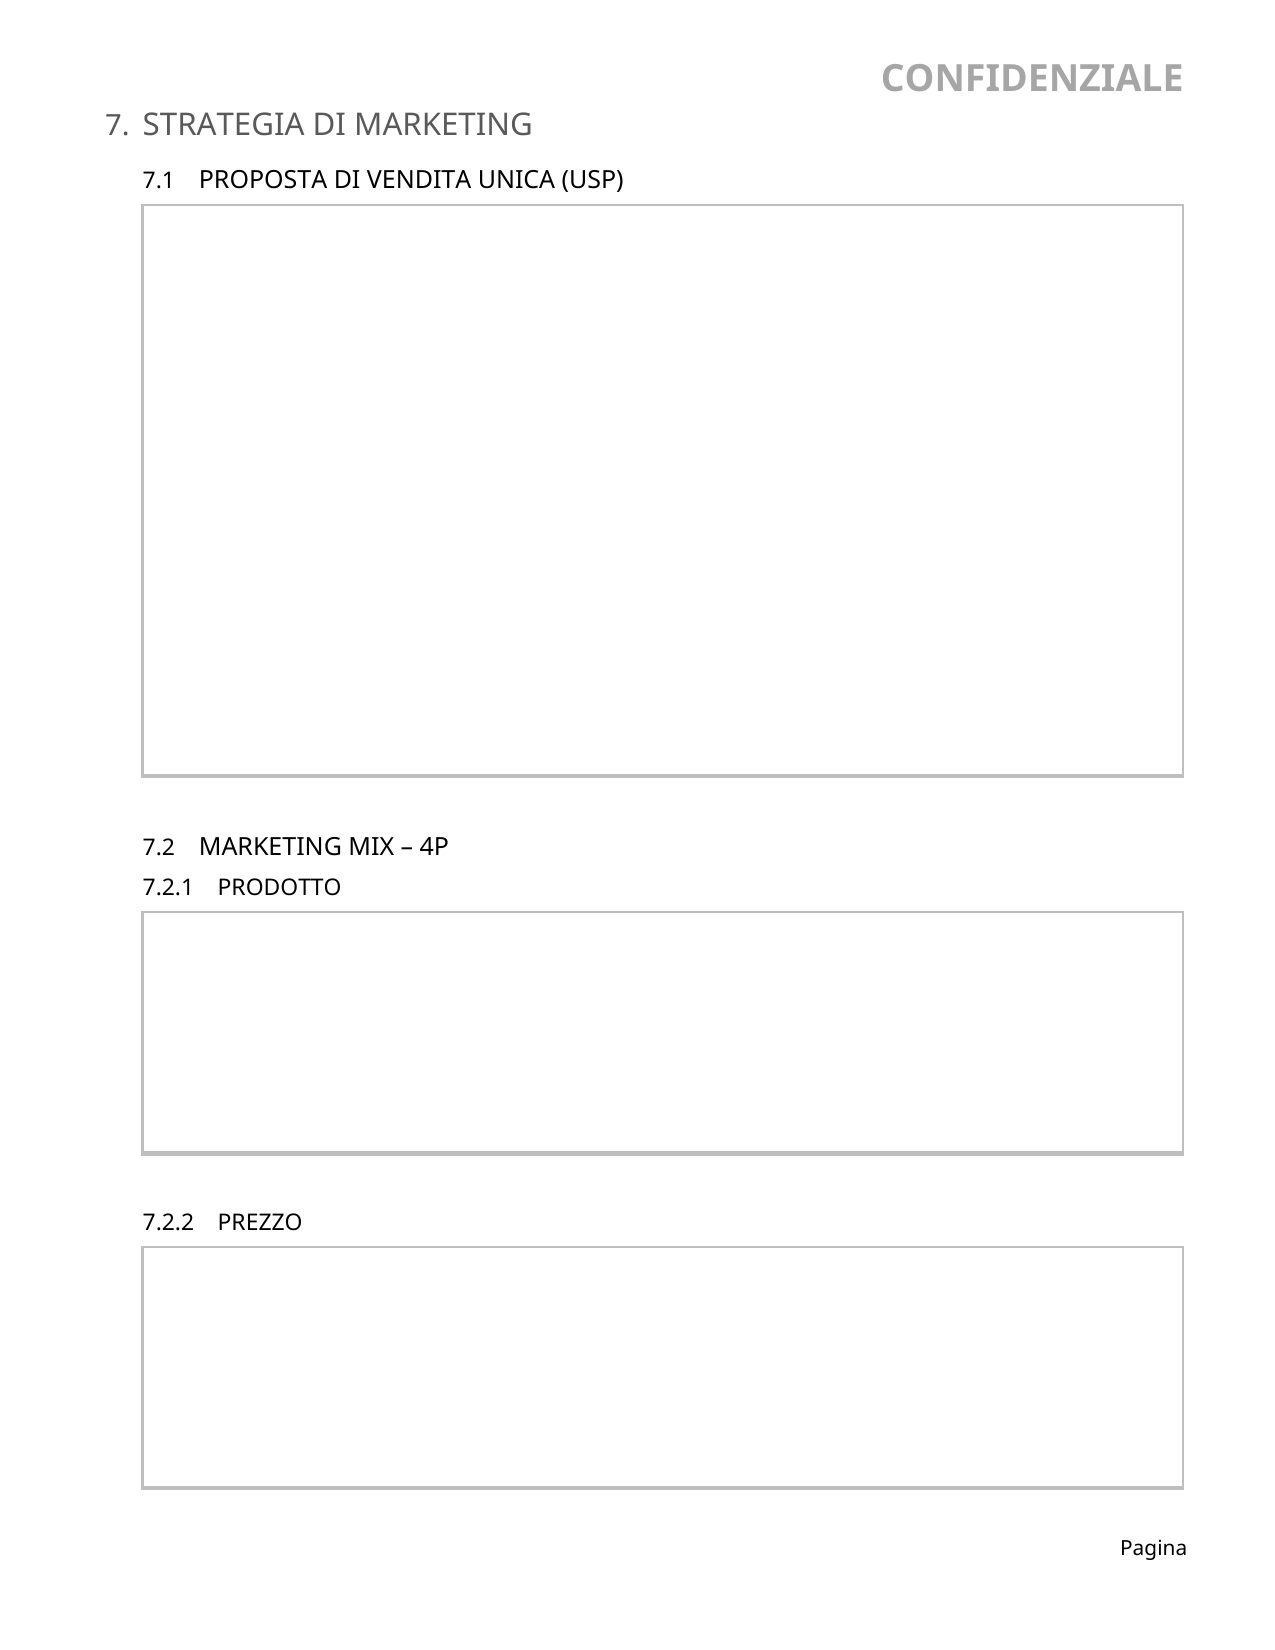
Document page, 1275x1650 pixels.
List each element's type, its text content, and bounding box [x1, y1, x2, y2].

subtitle PROPOSTA DI VENDITA UNICA (USP) [142, 161, 1200, 195]
subtitle PREZZO [142, 1206, 1200, 1237]
subtitle MARKETING MIX – 4P [142, 829, 1200, 863]
table_header [144, 206, 1182, 774]
table_header [144, 913, 1182, 1151]
subtitle STRATEGIA DI MARKETING [105, 102, 1200, 145]
subtitle PRODOTTO [142, 871, 1200, 902]
table_header [144, 1248, 1182, 1486]
